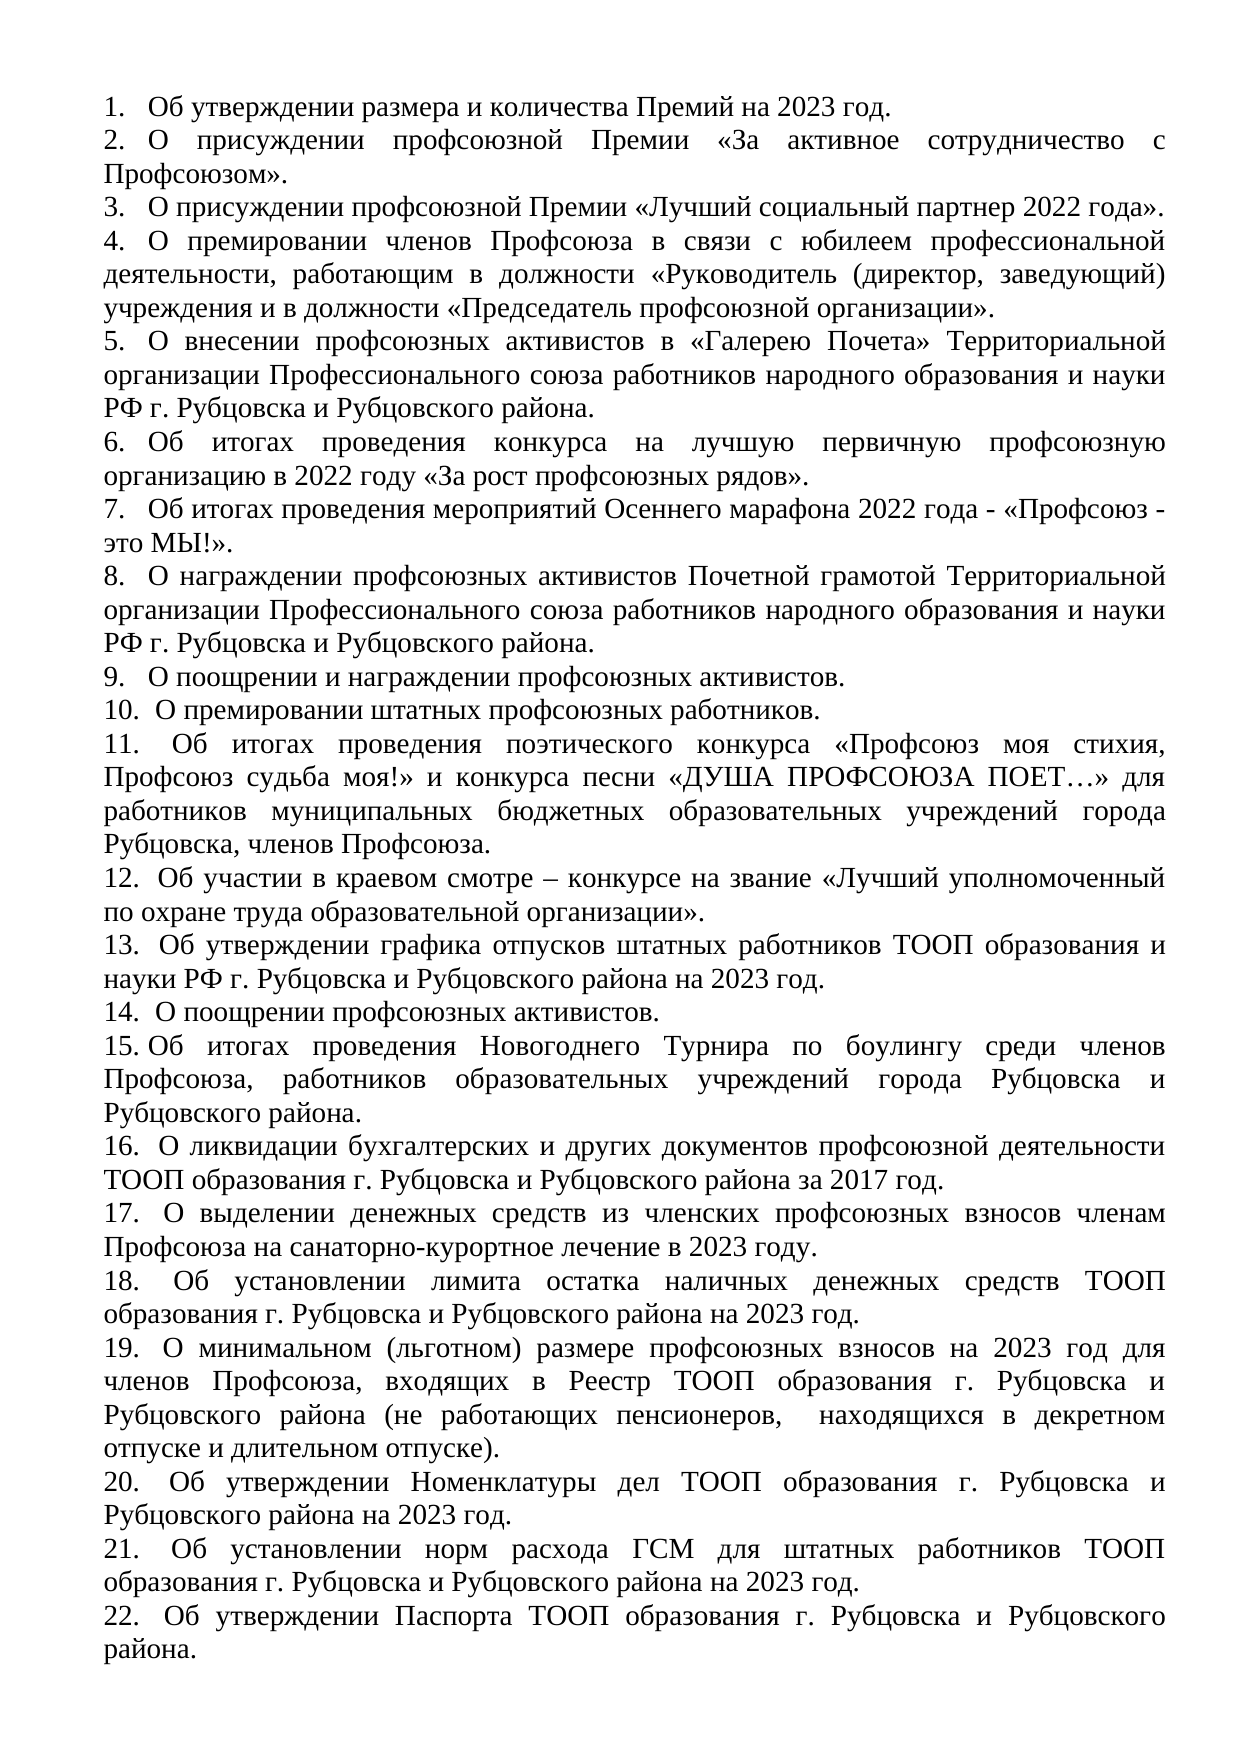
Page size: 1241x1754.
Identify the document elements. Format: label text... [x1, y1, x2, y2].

text 8. О награждении профсоюзных активистов Почетной грамотой Территориальной организации Профессионального союза работников народного образования и науки РФ г. Рубцовска и Рубцовского района. [103, 558, 1167, 659]
text 17. О выделении денежных средств из членских профсоюзных взносов членам Профсоюза на санаторно-курортное лечение в 2023 году. [103, 1196, 1167, 1263]
text 12. Об участии в краевом смотре – конкурсе на звание «Лучший уполномоченный по охране труда образовательной организации». [103, 860, 1167, 927]
text 21. Об установлении норм расхода ГСМ для штатных работников ТООП образования г. Рубцовска и Рубцовского района на 2023 год. [103, 1531, 1167, 1598]
text 16. О ликвидации бухгалтерских и других документов профсоюзной деятельности ТООП образования г. Рубцовска и Рубцовского района за 2017 год. [103, 1128, 1167, 1196]
text 22. Об утверждении Паспорта ТООП образования г. Рубцовска и Рубцовского района. [103, 1598, 1167, 1665]
text 11. Об итогах проведения поэтического конкурса «Профсоюз моя стихия, Профсоюз судьба моя!» и конкурса песни «ДУША ПРОФСОЮЗА ПОЕТ…» для работников муниципальных бюджетных образовательных учреждений города Рубцовска, членов Профсоюза. [103, 726, 1167, 860]
text 18. Об установлении лимита остатка наличных денежных средств ТООП образования г. Рубцовска и Рубцовского района на 2023 год. [103, 1263, 1167, 1330]
text 4. О премировании членов Профсоюза в связи с юбилеем профессиональной деятельности, работающим в должности «Руководитель (директор, заведующий) учреждения и в должности «Председатель профсоюзной организации». [103, 223, 1167, 323]
text 20. Об утверждении Номенклатуры дел ТООП образования г. Рубцовска и Рубцовского района на 2023 год. [103, 1464, 1167, 1531]
text 7. Об итогах проведения мероприятий Осеннего марафона 2022 года - «Профсоюз - это МЫ!». [103, 491, 1167, 558]
text 9. О поощрении и награждении профсоюзных активистов. [103, 659, 1167, 692]
text 2. О присуждении профсоюзной Премии «За активное сотрудничество с Профсоюзом». [103, 122, 1167, 189]
text 3. О присуждении профсоюзной Премии «Лучший социальный партнер 2022 года». [103, 189, 1167, 223]
text 13. Об утверждении графика отпусков штатных работников ТООП образования и науки РФ г. Рубцовска и Рубцовского района на 2023 год. [103, 927, 1167, 994]
text 14. О поощрении профсоюзных активистов. [103, 994, 1167, 1028]
text 19. О минимальном (льготном) размере профсоюзных взносов на 2023 год для членов Профсоюза, входящих в Реестр ТООП образования г. Рубцовска и Рубцовского района (не работающих пенсионеров, находящихся в декретном отпуске и длительном отпуске). [103, 1330, 1167, 1464]
text 5. О внесении профсоюзных активистов в «Галерею Почета» Территориальной организации Профессионального союза работников народного образования и науки РФ г. Рубцовска и Рубцовского района. [103, 323, 1167, 424]
text 10. О премировании штатных профсоюзных работников. [103, 692, 1167, 726]
text 6. Об итогах проведения конкурса на лучшую первичную профсоюзную организацию в 2022 году «За рост профсоюзных рядов». [103, 424, 1167, 491]
text 1. Об утверждении размера и количества Премий на 2023 год. [103, 89, 1167, 122]
text 15. Об итогах проведения Новогоднего Турнира по боулингу среди членов Профсоюза, работников образовательных учреждений города Рубцовска и Рубцовского района. [103, 1028, 1167, 1128]
